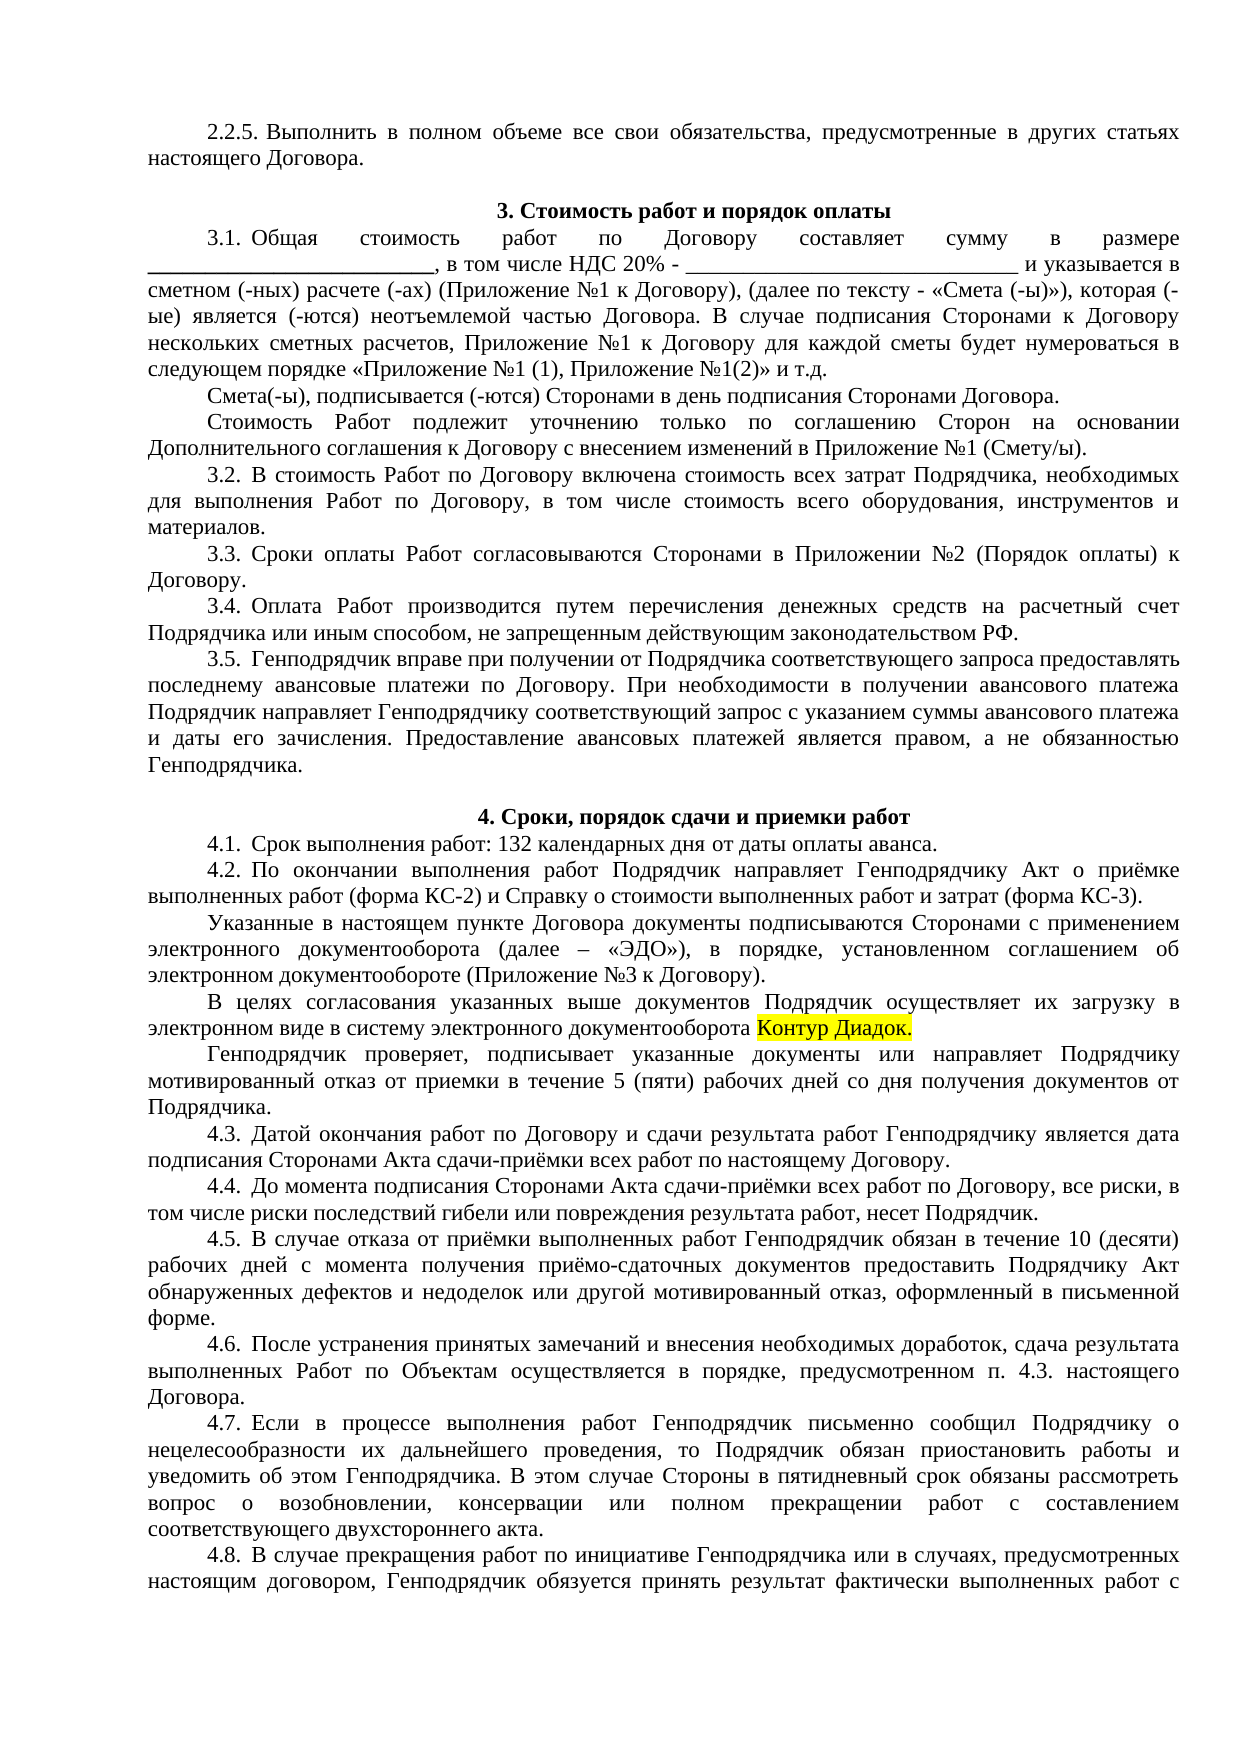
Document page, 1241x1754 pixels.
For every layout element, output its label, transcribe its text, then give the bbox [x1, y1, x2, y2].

text В целях согласования указанных выше документов Подрядчик осуществляет их загрузку в электронном виде в систему электронного документооборота Контур Диадок. [148, 988, 1181, 1041]
text 4.6. После устранения принятых замечаний и внесения необходимых доработок, сдача результата выполненных Работ по Объектам осуществляется в порядке, предусмотренном п. 4.3. настоящего Договора. [148, 1330, 1181, 1409]
text 3. Стоимость работ и порядок оплаты [148, 197, 1181, 223]
text 4.3. Датой окончания работ по Договору и сдачи результата работ Генподрядчику является дата подписания Сторонами Акта сдачи-приёмки всех работ по настоящему Договору. [148, 1119, 1181, 1172]
text Генподрядчик проверяет, подписывает указанные документы или направляет Подрядчику мотивированный отказ от приемки в течение 5 (пяти) рабочих дней со дня получения документов от Подрядчика. [148, 1041, 1181, 1119]
text 4.2. По окончании выполнения работ Подрядчик направляет Генподрядчику Акт о приёмке выполненных работ (форма КС-2) и Справку о стоимости выполненных работ и затрат (форма КС-3). [148, 856, 1181, 909]
text 4.4. До момента подписания Сторонами Акта сдачи-приёмки всех работ по Договору, все риски, в том числе риски последствий гибели или повреждения результата работ, несет Подрядчик. [148, 1172, 1181, 1225]
text 2.2.5. Выполнить в полном объеме все свои обязательства, предусмотренные в других статьях настоящего Договора. [148, 118, 1181, 171]
text 3.1. Общая стоимость работ по Договору составляет сумму в размере _________________________, в том числе НДС 20% - _____________________________ и указывается в сметном (-ных) расчете (-ах) (Приложение №1 к Договору), (далее по тексту - «Смета (-ы)»), которая (-ые) является (-ются) неотъемлемой частью Договора. В случае подписания Сторонами к Договору нескольких сметных расчетов, Приложение №1 к Договору для каждой сметы будет нумероваться в следующем порядке «Приложение №1 (1), Приложение №1(2)» и т.д. [148, 223, 1181, 382]
text Смета(-ы), подписывается (-ются) Сторонами в день подписания Сторонами Договора. [148, 382, 1181, 408]
text Стоимость Работ подлежит уточнению только по соглашению Сторон на основании Дополнительного соглашения к Договору с внесением изменений в Приложение №1 (Смету/ы). [148, 408, 1181, 461]
text 4.1. Срок выполнения работ: 132 календарных дня от даты оплаты аванса. [148, 830, 1181, 856]
text 3.5. Генподрядчик вправе при получении от Подрядчика соответствующего запроса предоставлять последнему авансовые платежи по Договору. При необходимости в получении авансового платежа Подрядчик направляет Генподрядчику соответствующий запрос с указанием суммы авансового платежа и даты его зачисления. Предоставление авансовых платежей является правом, а не обязанностью Генподрядчика. [148, 645, 1181, 777]
text 4.5. В случае отказа от приёмки выполненных работ Генподрядчик обязан в течение 10 (десяти) рабочих дней с момента получения приёмо-сдаточных документов предоставить Подрядчику Акт обнаруженных дефектов и недоделок или другой мотивированный отказ, оформленный в письменной форме. [148, 1225, 1181, 1330]
text Указанные в настоящем пункте Договора документы подписываются Сторонами с применением электронного документооборота (далее – «ЭДО»), в порядке, установленном соглашением об электронном документообороте (Приложение №3 к Договору). [148, 909, 1181, 988]
text 4. Сроки, порядок сдачи и приемки работ [148, 803, 1181, 830]
text 3.3. Сроки оплаты Работ согласовываются Сторонами в Приложении №2 (Порядок оплаты) к Договору. [148, 540, 1181, 592]
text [148, 1541, 1181, 1594]
text 3.2. В стоимость Работ по Договору включена стоимость всех затрат Подрядчика, необходимых для выполнения Работ по Договору, в том числе стоимость всего оборудования, инструментов и материалов. [148, 461, 1181, 540]
text 3.4. Оплата Работ производится путем перечисления денежных средств на расчетный счет Подрядчика или иным способом, не запрещенным действующим законодательством РФ. [148, 592, 1181, 645]
text 4.7. Если в процессе выполнения работ Генподрядчик письменно сообщил Подрядчику о нецелесообразности их дальнейшего проведения, то Подрядчик обязан приостановить работы и уведомить об этом Генподрядчика. В этом случае Стороны в пятидневный срок обязаны рассмотреть вопрос о возобновлении, консервации или полном прекращении работ с составлением соответствующего двухстороннего акта. [148, 1409, 1181, 1541]
